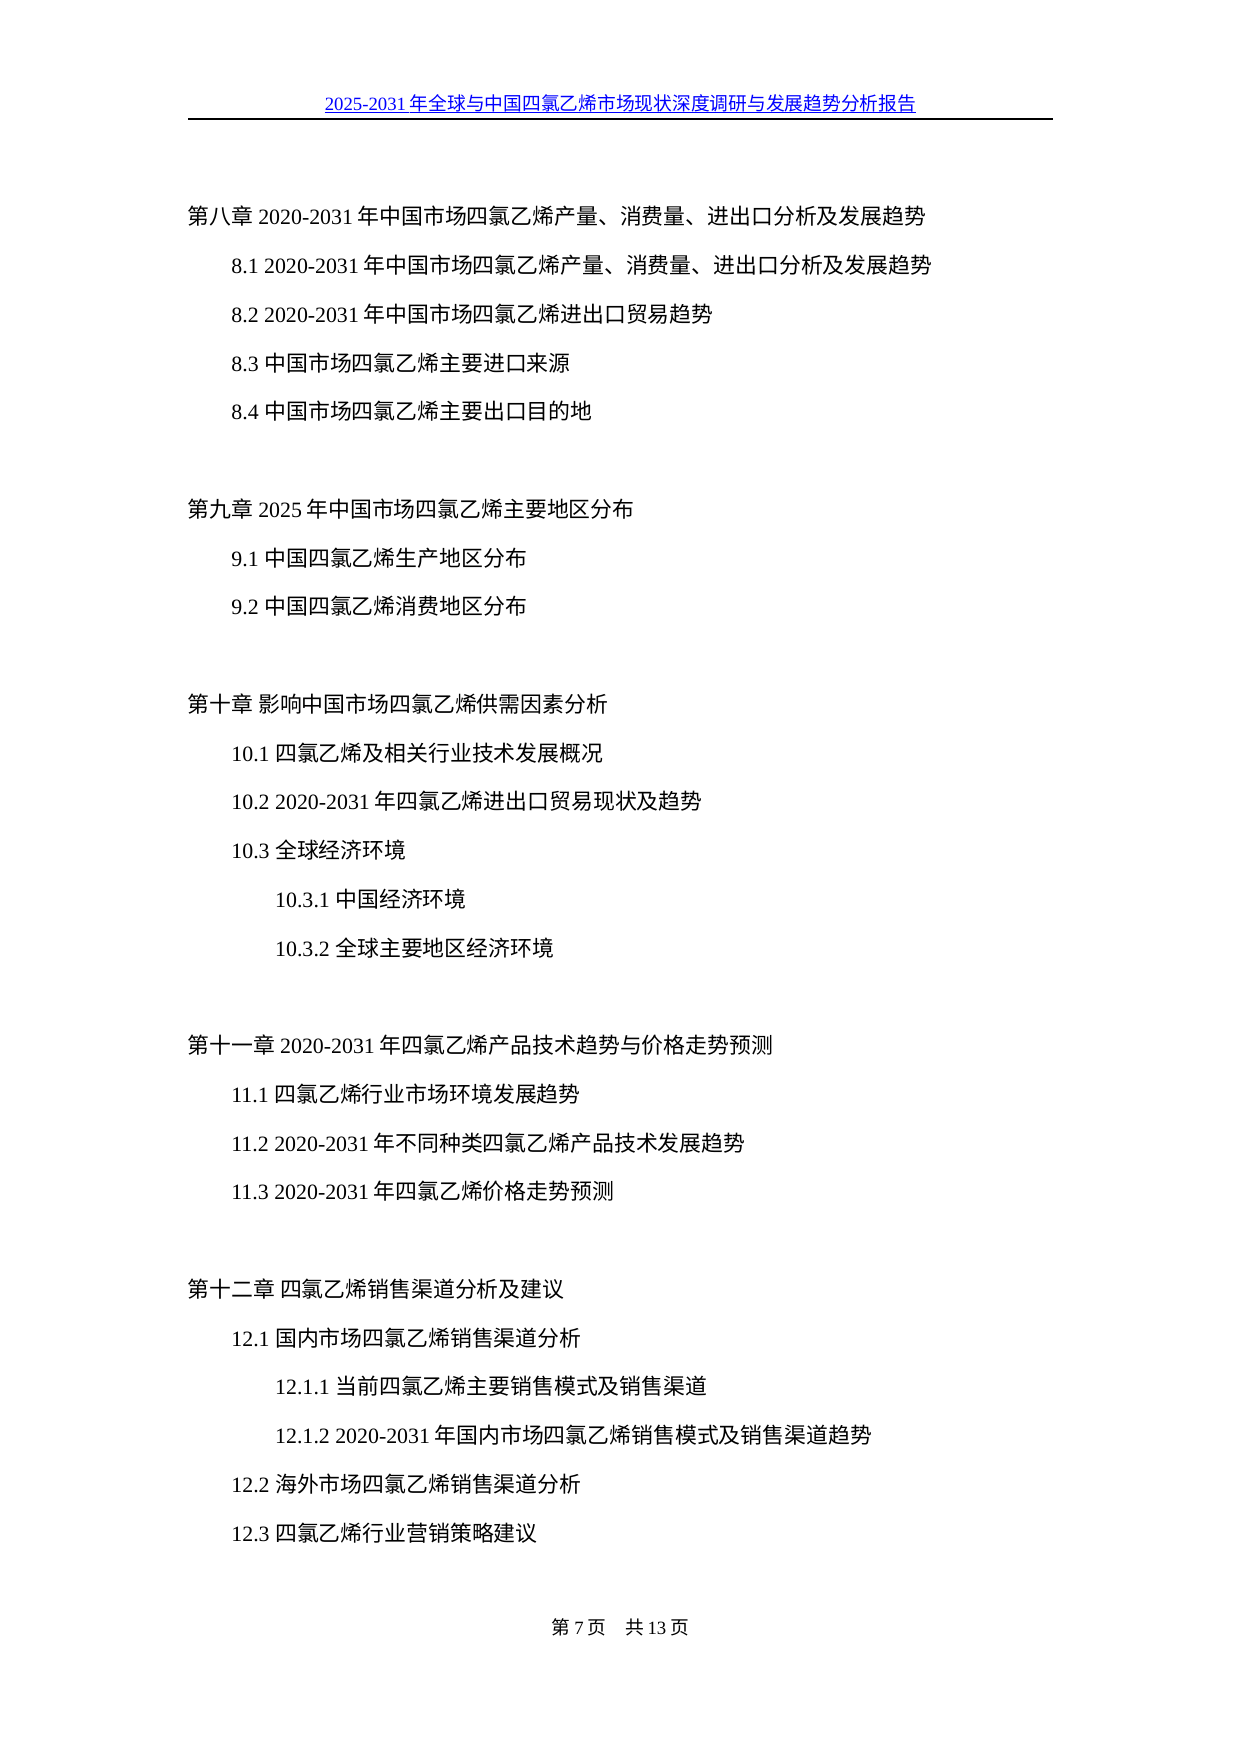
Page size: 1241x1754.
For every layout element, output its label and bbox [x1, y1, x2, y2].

text [187, 150, 1053, 1548]
